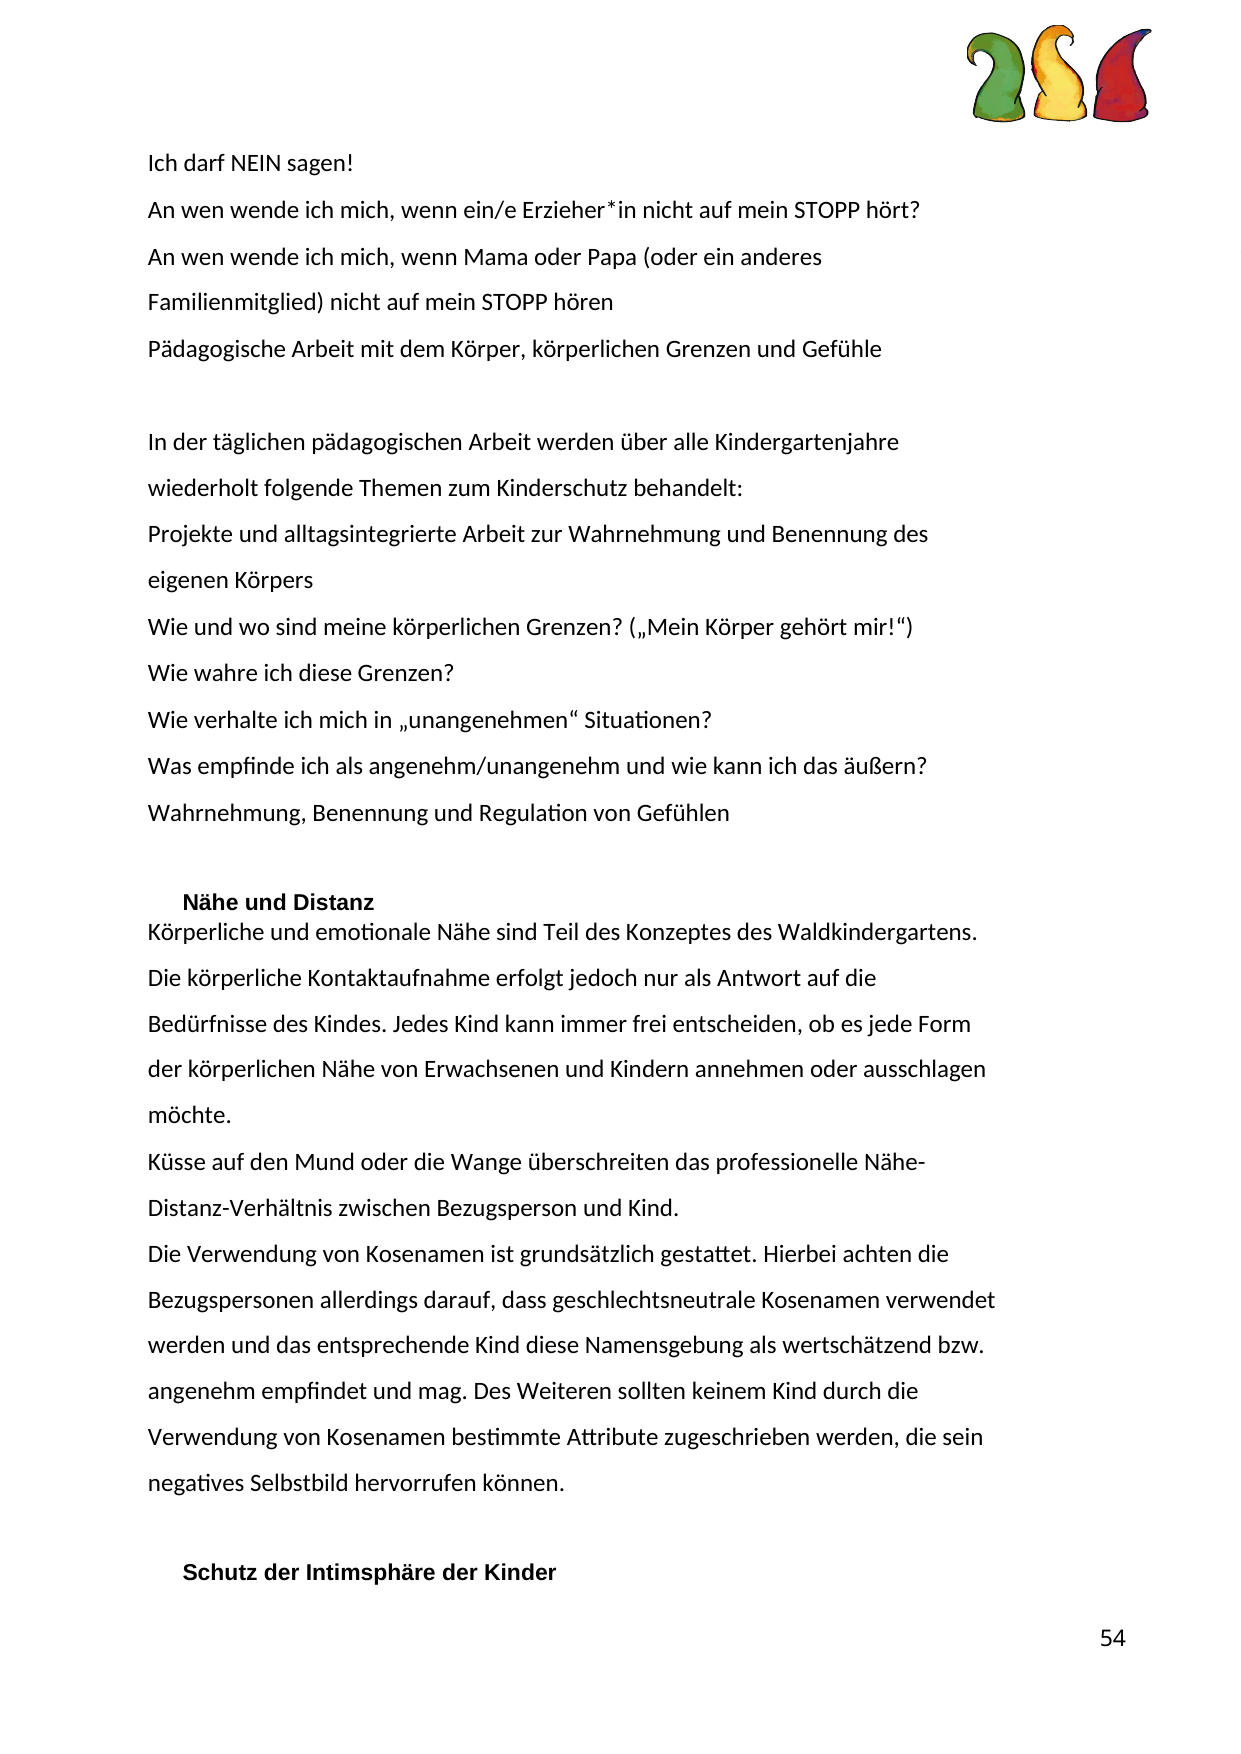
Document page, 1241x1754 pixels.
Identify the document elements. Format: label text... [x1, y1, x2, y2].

text Küsse auf den Mund oder die Wange überschreiten das professionelle Nähe-Distanz-Verhältnis zwischen Bezugsperson und Kind. [148, 1146, 1000, 1222]
text Ich darf NEIN sagen! [148, 148, 1000, 178]
picture [967, 25, 1241, 252]
subtitle Schutz der Intimsphäre der Kinder [182, 1559, 1093, 1586]
text Projekte und alltagsintegrierte Arbeit zur Wahrnehmung und Benennung des eigenen Körpers [148, 518, 1000, 595]
text Wahrnehmung, Benennung und Regulation von Gefühlen [148, 797, 1000, 827]
text Wie und wo sind meine körperlichen Grenzen? („Mein Körper gehört mir!“) [148, 611, 1000, 641]
text Pädagogische Arbeit mit dem Körper, körperlichen Grenzen und Gefühle [148, 333, 1000, 363]
text Die Verwendung von Kosenamen ist grundsätzlich gestattet. Hierbei achten die Bezugspersonen allerdings darauf, dass geschlechtsneutrale Kosenamen verwendet werden und das entsprechende Kind diese Namensgebung als wertschätzend bzw. angenehm empfindet und mag. Des Weiteren sollten keinem Kind durch die Verwendung von Kosenamen bestimmte Attribute zugeschrieben werden, die sein negatives Selbstbild hervorrufen können. [148, 1238, 1000, 1497]
subtitle Nähe und Distanz [182, 889, 1093, 916]
text Wie verhalte ich mich in „unangenehmen“ Situationen? [148, 704, 1000, 734]
text An wen wende ich mich, wenn Mama oder Papa (oder ein anderes Familienmitglied) nicht auf mein STOPP hören [148, 241, 1000, 317]
text In der täglichen pädagogischen Arbeit werden über alle Kindergartenjahre wiederholt folgende Themen zum Kinderschutz behandelt: [148, 426, 1000, 502]
text Wie wahre ich diese Grenzen? [148, 657, 1000, 688]
text Körperliche und emotionale Nähe sind Teil des Konzeptes des Waldkindergartens. Die körperliche Kontaktaufnahme erfolgt jedoch nur als Antwort auf die Bedürfnisse des Kindes. Jedes Kind kann immer frei entscheiden, ob es jede Form der körperlichen Nähe von Erwachsenen und Kindern annehmen oder ausschlagen möchte. [148, 916, 1000, 1130]
text Was empfinde ich als angenehm/unangenehm und wie kann ich das äußern? [148, 750, 1000, 781]
text An wen wende ich mich, wenn ein/e Erzieher*in nicht auf mein STOPP hört? [148, 194, 1000, 225]
